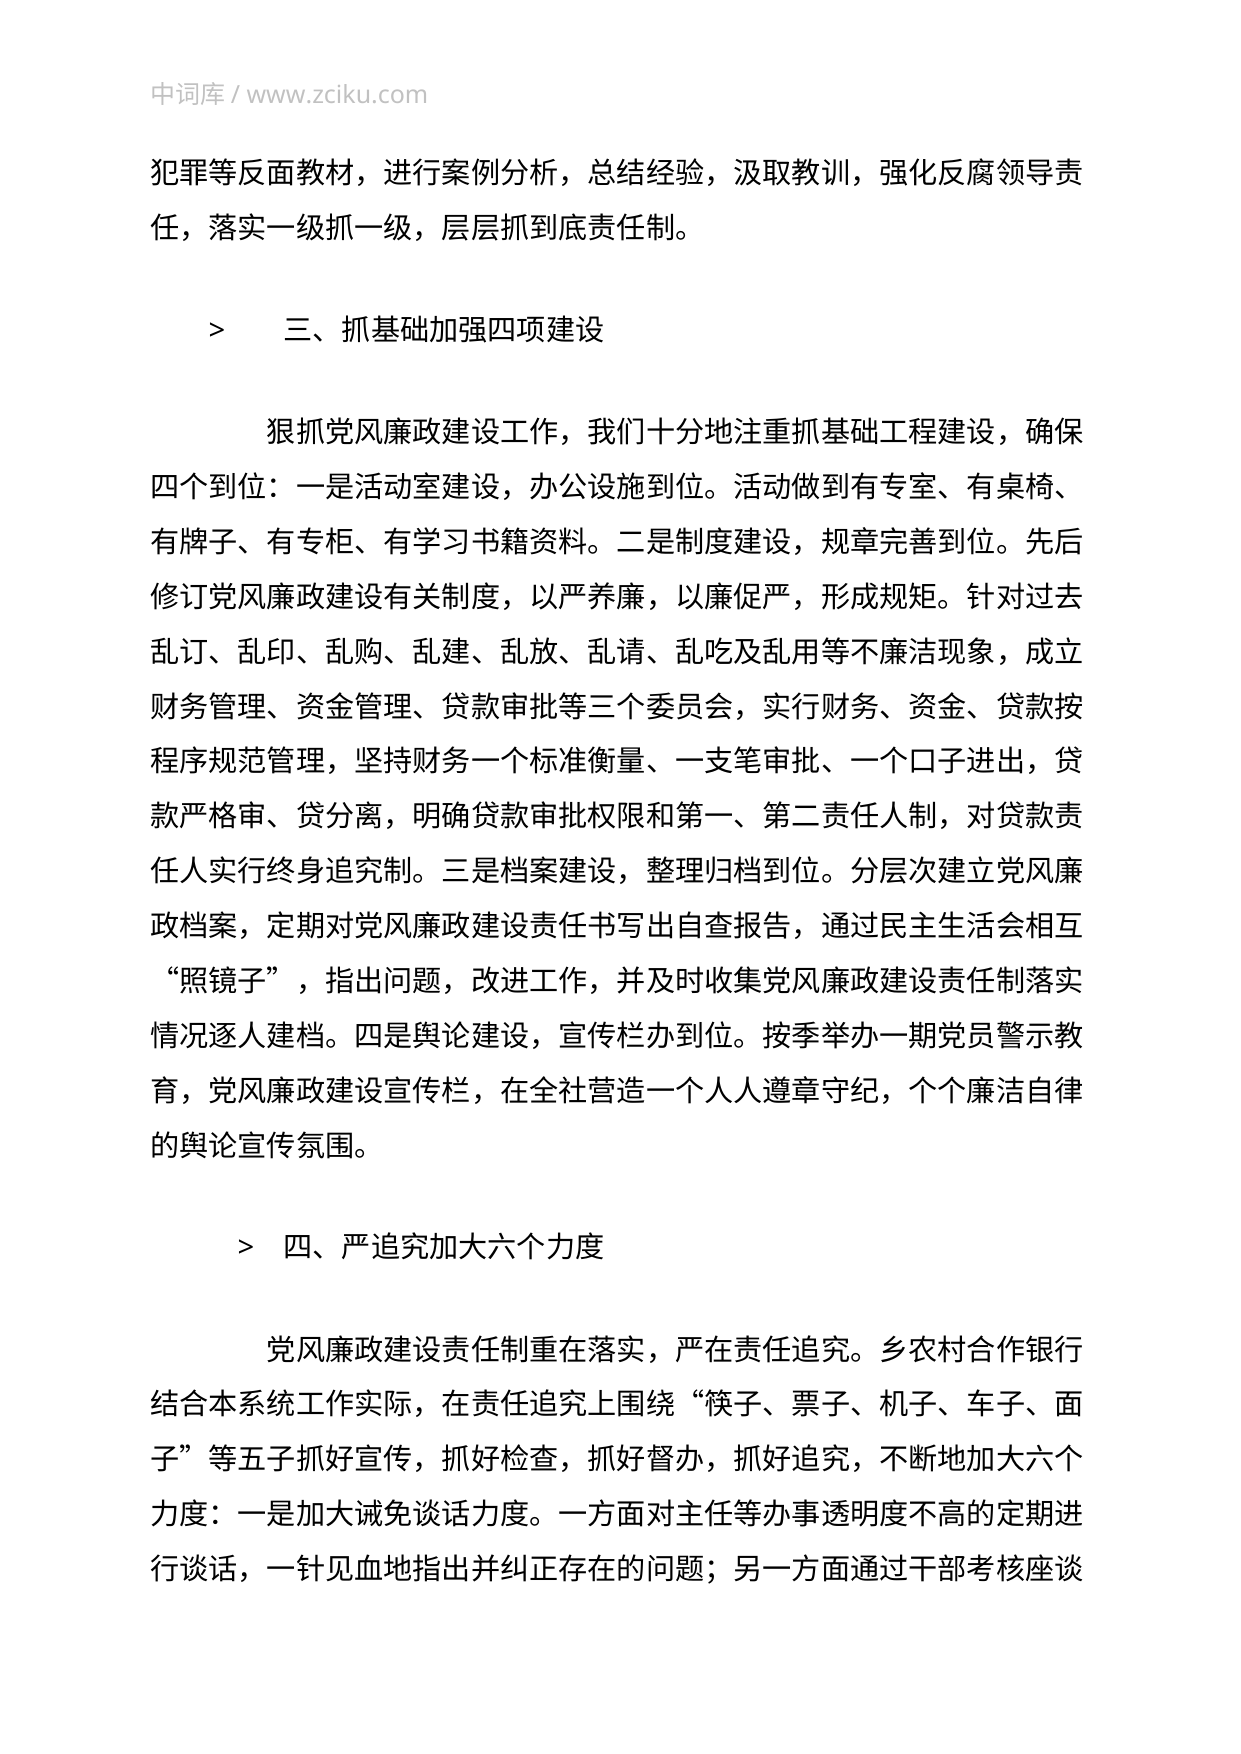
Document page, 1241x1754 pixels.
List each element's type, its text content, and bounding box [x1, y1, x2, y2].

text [150, 150, 1090, 247]
text 狠抓党风廉政建设工作，我们十分地注重抓基础工程建设，确保四个到位：一是活动室建设，办公设施到位。活动做到有专室、有桌椅、有牌子、有专柜、有学习书籍资料。二是制度建设，规章完善到位。先后修订党风廉政建设有关制度，以严养廉，以廉促严，形成规矩。针对过去乱订、乱印、乱购、乱建、乱放、乱请、乱吃及乱用等不廉洁现象，成立财务管理、资金管理、贷款审批等三个委员会，实行财务、资金、贷款按程序规范管理，坚持财务一个标准衡量、一支笔审批、一个口子进出，贷款严格审、贷分离，明确贷款审批权限和第一、第二责任人制，对贷款责任人实行终身追究制。三是档案建设，整理归档到位。分层次建立党风廉政档案，定期对党风廉政建设责任书写出自查报告，通过民主生活会相互“照镜子”，指出问题，改进工作，并及时收集党风廉政建设责任制落实情况逐人建档。四是舆论建设，宣传栏办到位。按季举办一期党员警示教育，党风廉政建设宣传栏，在全社营造一个人人遵章守纪，个个廉洁自律的舆论宣传氛围。 [150, 409, 1090, 1164]
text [150, 1326, 1090, 1588]
text > 四、严追究加大六个力度 [150, 1224, 1090, 1266]
text > 三、抓基础加强四项建设 [150, 307, 1090, 349]
